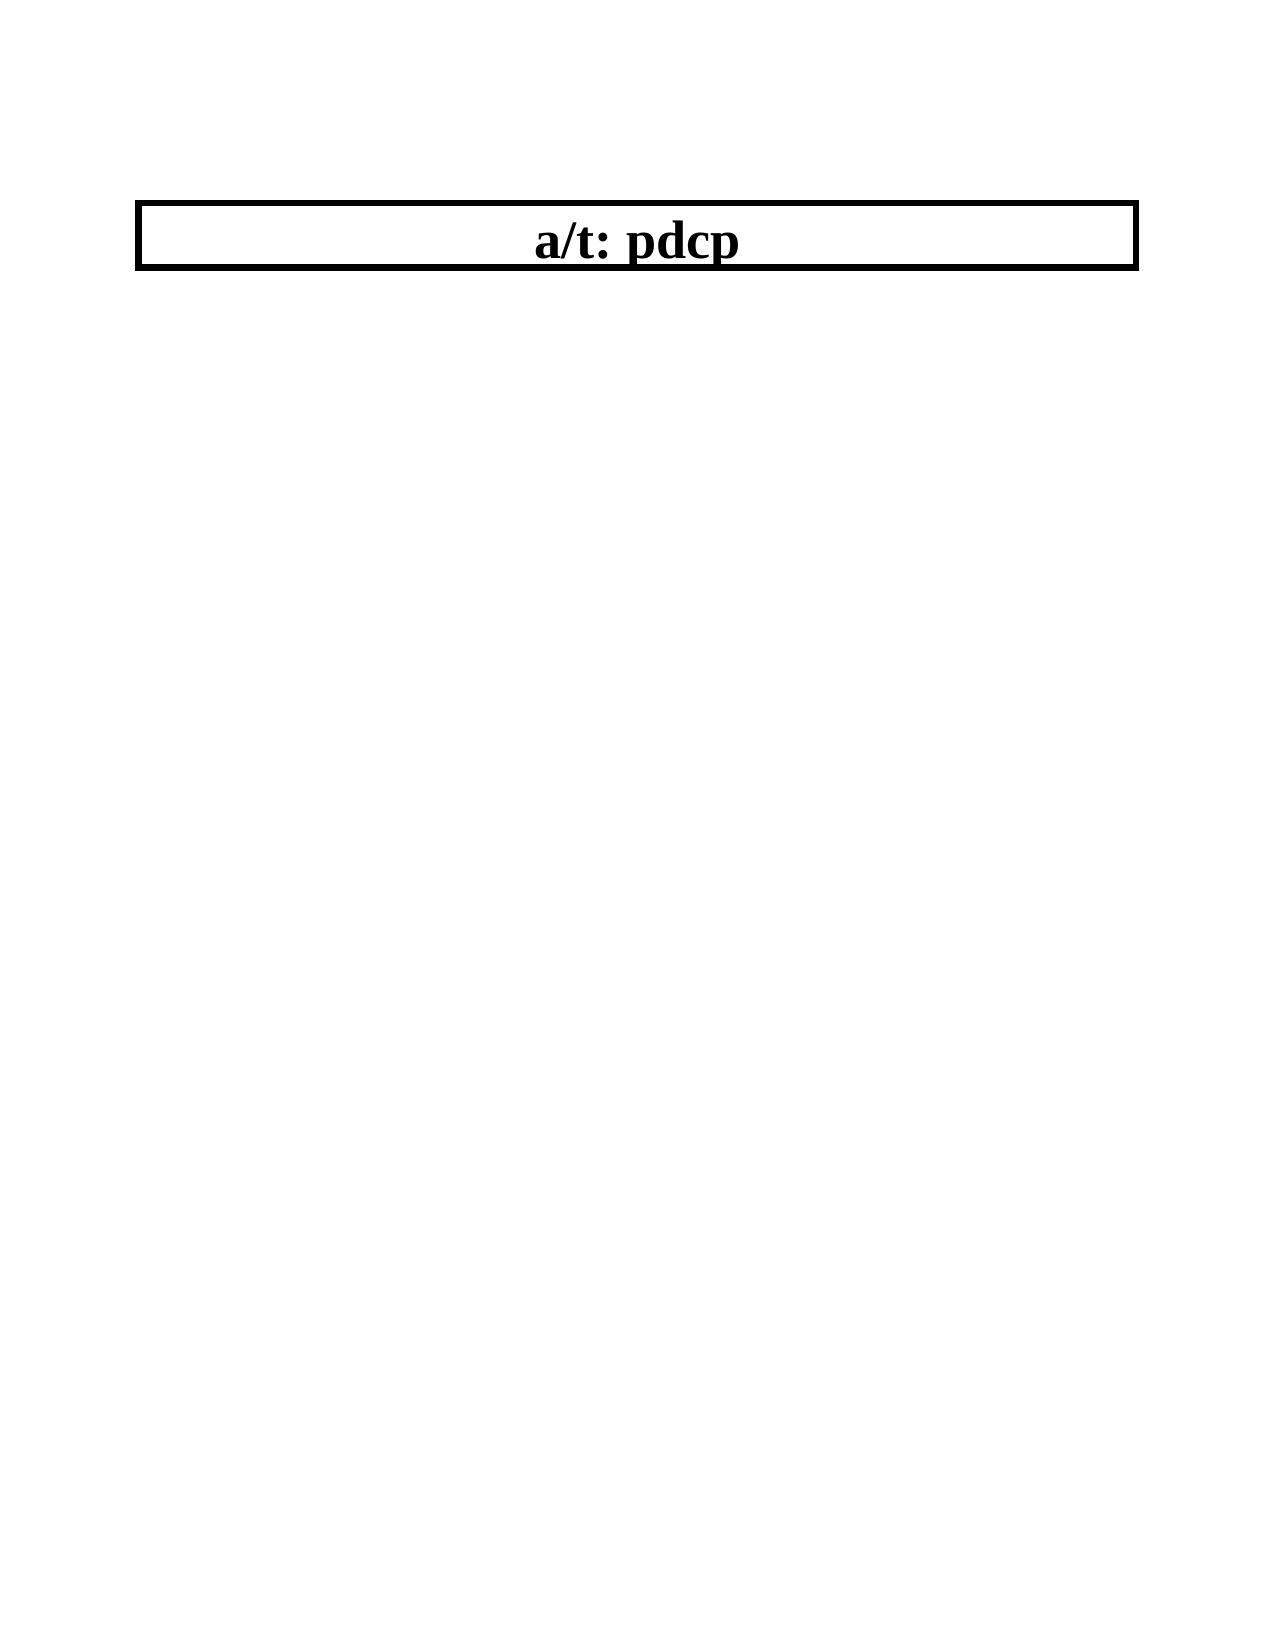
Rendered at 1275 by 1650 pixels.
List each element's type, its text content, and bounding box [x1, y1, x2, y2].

subtitle a/t: pdcp [142, 206, 1133, 264]
